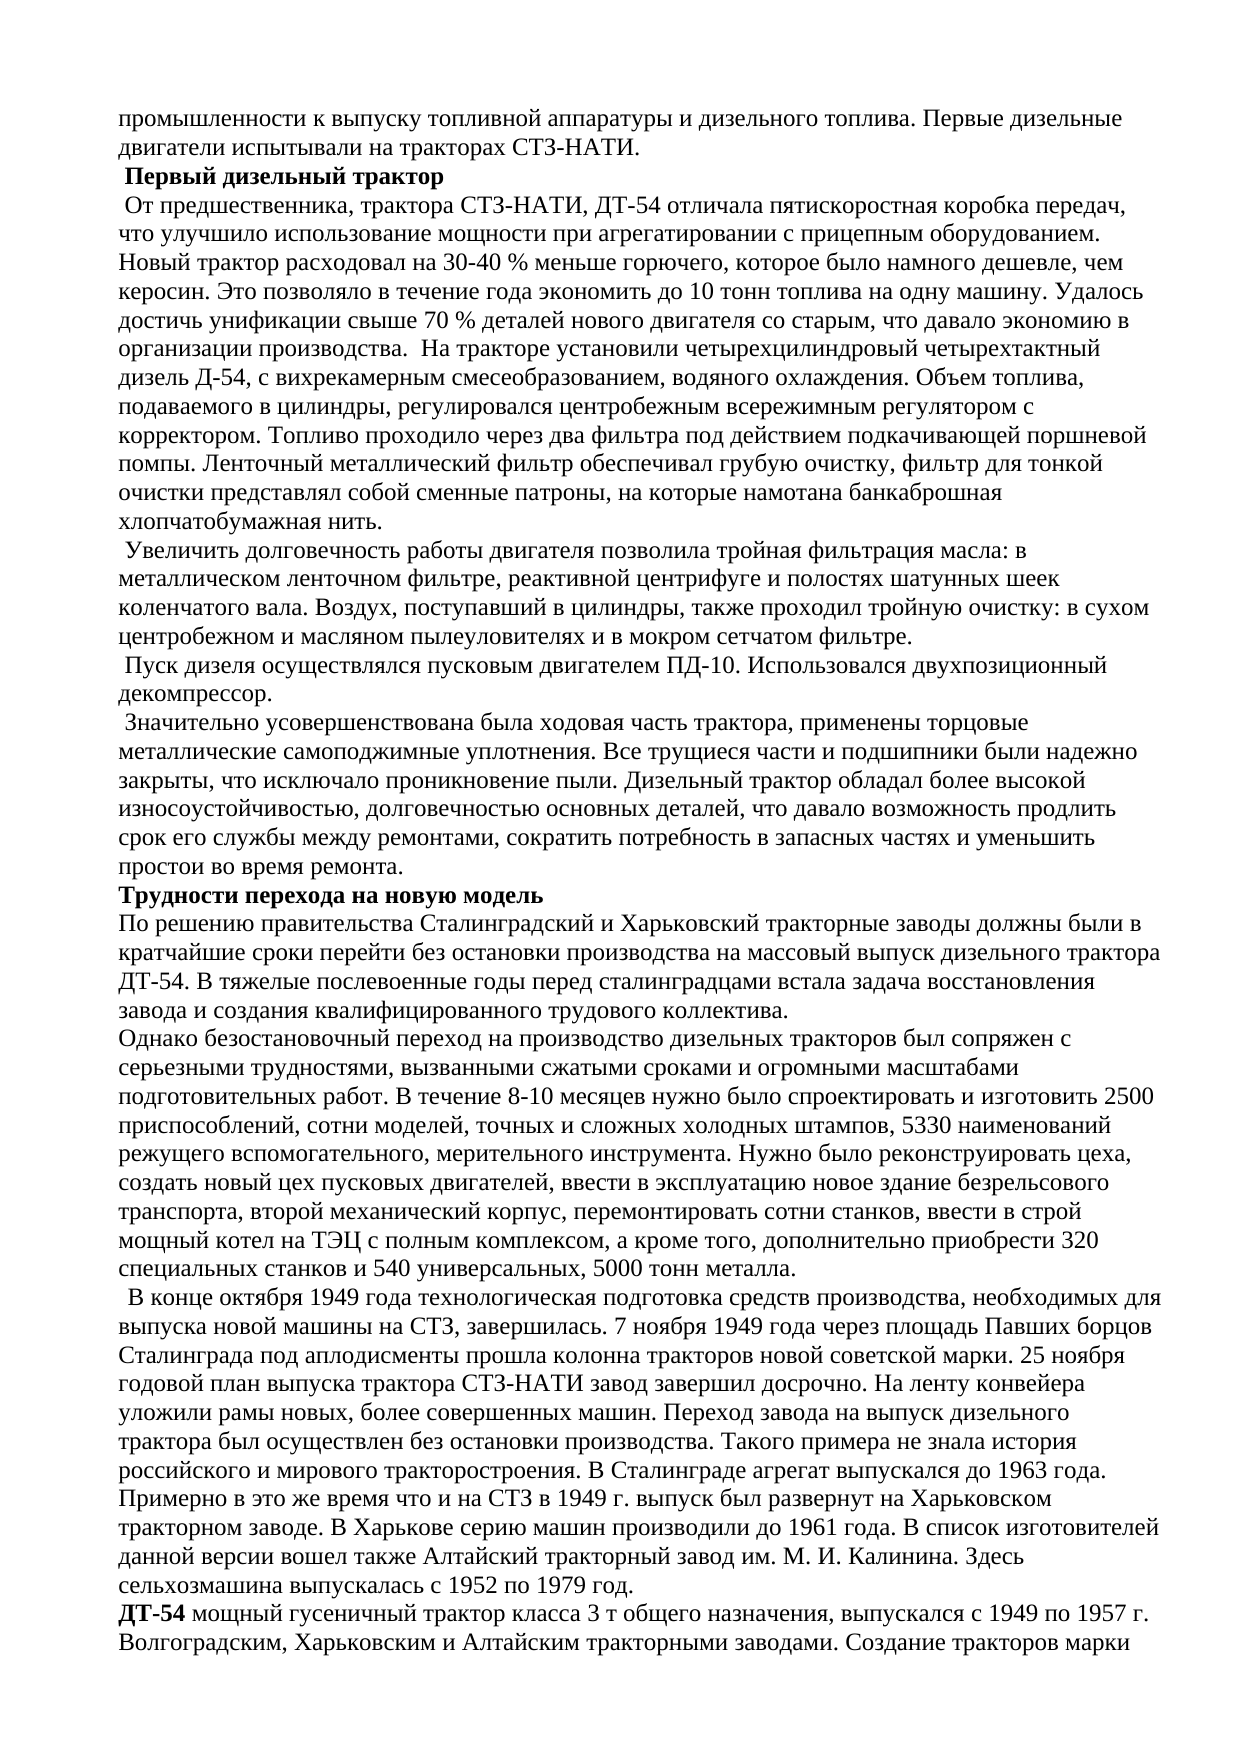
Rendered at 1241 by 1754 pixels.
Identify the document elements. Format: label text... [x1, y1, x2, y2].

text Трудности перехода на новую модель [118, 880, 1167, 908]
text По решению правительства Сталинградский и Харьковский тракторные заводы должны были в кратчайшие сроки перейти без остановки производства на массовый выпуск дизельного трактора ДТ-54. В тяжелые послевоенные годы перед сталинградцами встала задача восстановления завода и создания квалифицированного трудового коллектива. [118, 908, 1167, 1023]
text В конце октября 1949 года технологическая подготовка средств производства, необходимых для выпуска новой машины на СТЗ, завершилась. 7 ноября 1949 года через площадь Павших борцов Сталинграда под аплодисменты прошла колонна тракторов новой советской марки. 25 ноября годовой план выпуска трактора СТЗ-НАТИ завод завершил досрочно. На ленту конвейера уложили рамы новых, более совершенных машин. Переход завода на выпуск дизельного трактора был осуществлен без остановки производства. Такого примера не знала история российского и мирового тракторостроения. В Сталинграде агрегат выпускался до 1963 года. Примерно в это же время что и на СТЗ в 1949 г. выпуск был развернут на Харьковском тракторном заводе. В Харькове серию машин производили до 1961 года. В список изготовителей данной версии вошел также Алтайский тракторный завод им. М. И. Калинина. Здесь сельхозмашина выпускалась с 1952 по 1979 год. [118, 1282, 1167, 1598]
text Пуск дизеля осуществлялся пусковым двигателем ПД-10. Использовался двухпозиционный декомпрессор. [118, 650, 1167, 707]
text Первый дизельный трактор [118, 161, 1167, 190]
text Значительно усовершенствована была ходовая часть трактора, применены торцовые металлические самоподжимные уплотнения. Все трущиеся части и подшипники были надежно закрыты, что исключало проникновение пыли. Дизельный трактор обладал более высокой износоустойчивостью, долговечностью основных деталей, что давало возможность продлить срок его службы между ремонтами, сократить потребность в запасных частях и уменьшить простои во время ремонта. [118, 707, 1167, 880]
text От предшественника, трактора СТЗ-НАТИ, ДТ-54 отличала пятискоростная коробка передач, что улучшило использование мощности при агрегатировании с прицепным оборудованием. Новый трактор расходовал на 30-40 % меньше горючего, которое было намного дешевле, чем керосин. Это позволяло в течение года экономить до 10 тонн топлива на одну машину. Удалось достичь унификации свыше 70 % деталей нового двигателя со старым, что давало экономию в организации производства. На тракторе установили четырехцилиндровый четырехтактный дизель Д-54, с вихрекамерным смесеобразованием, водяного охлаждения. Объем топлива, подаваемого в цилиндры, регулировался центробежным всережимным регулятором с корректором. Топливо проходило через два фильтра под действием подкачивающей поршневой помпы. Ленточный металлический фильтр обеспечивал грубую очистку, фильтр для тонкой очистки представлял собой сменные патроны, на которые намотана банкаброшная хлопчатобумажная нить. [118, 190, 1167, 535]
text Увеличить долговечность работы двигателя позволила тройная фильтрация масла: в металлическом ленточном фильтре, реактивной центрифуге и полостях шатунных шеек коленчатого вала. Воздух, поступавший в цилиндры, также проходил тройную очистку: в сухом центробежном и масляном пылеуловителях и в мокром сетчатом фильтре. [118, 535, 1167, 650]
text Однако безостановочный переход на производство дизельных тракторов был сопряжен с серьезными трудностями, вызванными сжатыми сроками и огромными масштабами подготовительных работ. В течение 8-10 месяцев нужно было спроектировать и изготовить 2500 приспособлений, сотни моделей, точных и сложных холодных штампов, 5330 наименований режущего вспомогательного, мерительного инструмента. Нужно было реконструировать цеха, создать новый цех пусковых двигателей, ввести в эксплуатацию новое здание безрельсового транспорта, второй механический корпус, перемонтировать сотни станков, ввести в строй мощный котел на ТЭЦ с полным комплексом, а кроме того, дополнительно приобрести 320 специальных станков и 540 универсальных, 5000 тонн металла. [118, 1023, 1167, 1282]
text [118, 1598, 1167, 1656]
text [118, 103, 1167, 161]
